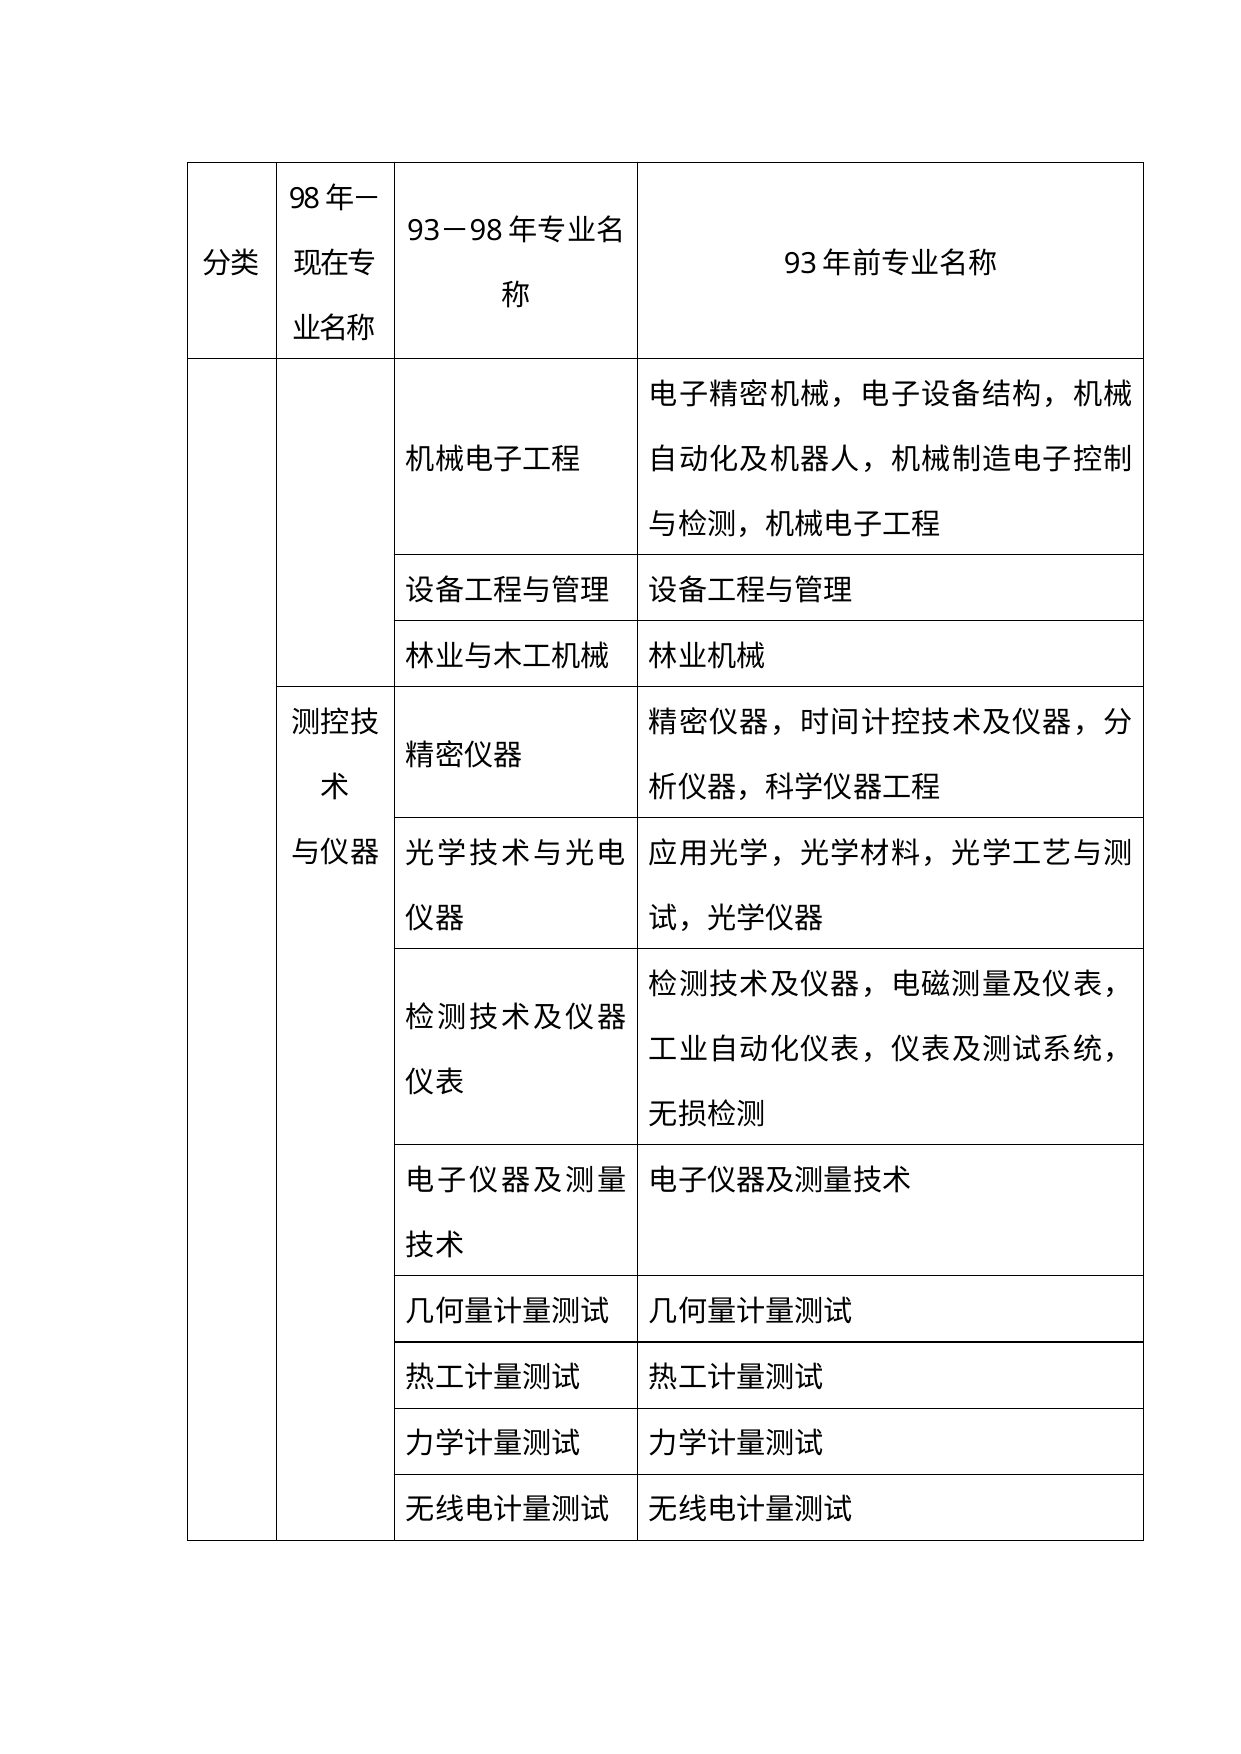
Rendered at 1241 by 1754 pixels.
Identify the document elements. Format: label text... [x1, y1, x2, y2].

table_cell 无线电计量测试 [638, 1475, 1143, 1539]
table_header 分类 [188, 163, 276, 358]
table_cell 几何量计量测试 [395, 1276, 637, 1341]
table_cell 电子仪器及测量技术 [638, 1145, 1143, 1275]
table_cell 力学计量测试 [638, 1409, 1143, 1473]
table_cell 测控技术 与仪器 [277, 687, 394, 1539]
table_cell 热工计量测试 [395, 1343, 637, 1407]
table_cell 设备工程与管理 [395, 555, 637, 620]
table_cell 几何量计量测试 [638, 1276, 1143, 1341]
table_cell 设备工程与管理 [638, 555, 1143, 620]
table_cell 应用光学，光学材料，光学工艺与测试，光学仪器 [638, 818, 1143, 948]
table_cell 热工计量测试 [638, 1343, 1143, 1407]
table_cell 电子仪器及测量技术 [395, 1145, 637, 1275]
table_cell 光学技术与光电仪器 [395, 818, 637, 948]
table_header 98年－现在专业名称 [277, 163, 394, 358]
table_header 93－98年专业名称 [395, 163, 637, 358]
table_cell 林业机械 [638, 621, 1143, 686]
table_cell 机械电子工程 [395, 359, 637, 554]
table_cell 精密仪器 [395, 687, 637, 817]
table_cell 力学计量测试 [395, 1409, 637, 1473]
table_cell 检测技术及仪器仪表 [395, 949, 637, 1144]
table_cell 精密仪器，时间计控技术及仪器，分析仪器，科学仪器工程 [638, 687, 1143, 817]
table_cell 检测技术及仪器，电磁测量及仪表，工业自动化仪表，仪表及测试系统，无损检测 [638, 949, 1143, 1144]
table_cell 无线电计量测试 [395, 1475, 637, 1539]
table_header 93年前专业名称 [638, 163, 1143, 358]
table_cell 电子精密机械，电子设备结构，机械自动化及机器人，机械制造电子控制与检测，机械电子工程 [638, 359, 1143, 554]
table_cell 林业与木工机械 [395, 621, 637, 686]
